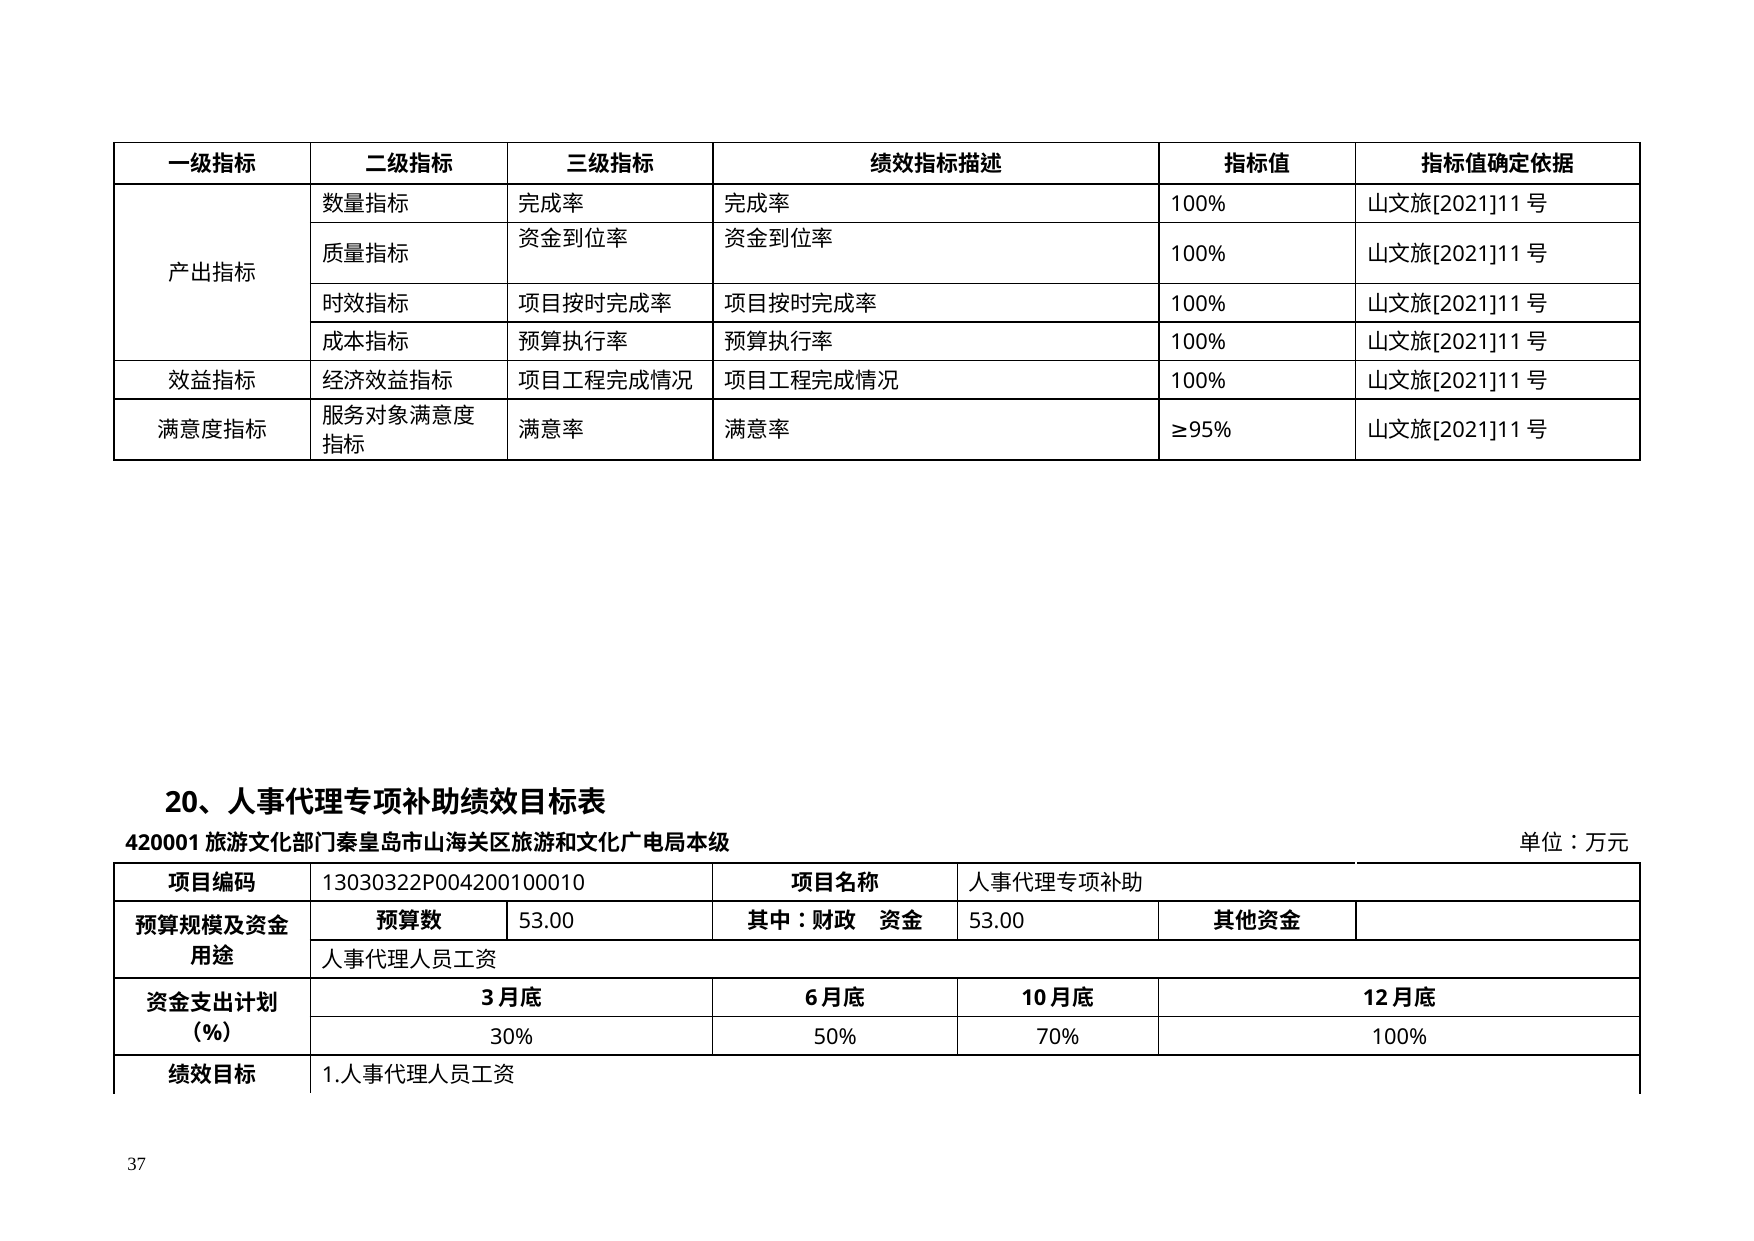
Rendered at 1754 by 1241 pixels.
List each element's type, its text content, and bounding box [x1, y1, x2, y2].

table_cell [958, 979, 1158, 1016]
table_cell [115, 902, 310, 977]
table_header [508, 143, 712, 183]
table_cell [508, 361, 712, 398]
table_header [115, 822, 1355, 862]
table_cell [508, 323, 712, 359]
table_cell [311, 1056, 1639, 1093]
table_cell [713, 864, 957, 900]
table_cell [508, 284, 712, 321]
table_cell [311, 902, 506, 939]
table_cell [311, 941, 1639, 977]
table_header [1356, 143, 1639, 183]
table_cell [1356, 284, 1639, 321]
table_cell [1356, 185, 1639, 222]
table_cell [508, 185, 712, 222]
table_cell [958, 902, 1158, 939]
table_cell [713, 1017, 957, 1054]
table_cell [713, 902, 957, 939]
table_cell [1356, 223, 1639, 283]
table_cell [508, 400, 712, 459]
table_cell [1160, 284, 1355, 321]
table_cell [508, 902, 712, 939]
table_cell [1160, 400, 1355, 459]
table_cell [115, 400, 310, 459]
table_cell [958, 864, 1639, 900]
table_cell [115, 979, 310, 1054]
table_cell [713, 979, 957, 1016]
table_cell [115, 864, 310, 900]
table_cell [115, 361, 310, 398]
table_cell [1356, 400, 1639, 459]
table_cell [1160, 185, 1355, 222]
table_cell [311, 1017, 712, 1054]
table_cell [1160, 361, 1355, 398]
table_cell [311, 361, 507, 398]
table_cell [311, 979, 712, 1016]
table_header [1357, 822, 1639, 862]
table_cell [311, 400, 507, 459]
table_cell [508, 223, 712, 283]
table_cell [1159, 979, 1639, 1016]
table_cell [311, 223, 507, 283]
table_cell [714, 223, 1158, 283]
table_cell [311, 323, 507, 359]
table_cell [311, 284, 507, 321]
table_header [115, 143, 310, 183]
text 20、人事代理专项补助绩效目标表 [106, 778, 1648, 821]
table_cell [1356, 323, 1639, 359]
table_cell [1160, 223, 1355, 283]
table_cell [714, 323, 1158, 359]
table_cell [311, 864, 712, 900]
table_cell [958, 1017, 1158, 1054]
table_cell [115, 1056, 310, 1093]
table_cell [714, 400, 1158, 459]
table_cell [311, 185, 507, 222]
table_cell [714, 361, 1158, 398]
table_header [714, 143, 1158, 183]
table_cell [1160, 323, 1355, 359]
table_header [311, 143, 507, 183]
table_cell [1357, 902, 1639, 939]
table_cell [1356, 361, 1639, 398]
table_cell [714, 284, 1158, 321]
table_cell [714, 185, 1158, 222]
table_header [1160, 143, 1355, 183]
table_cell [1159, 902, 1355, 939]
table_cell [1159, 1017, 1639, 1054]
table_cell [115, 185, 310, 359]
